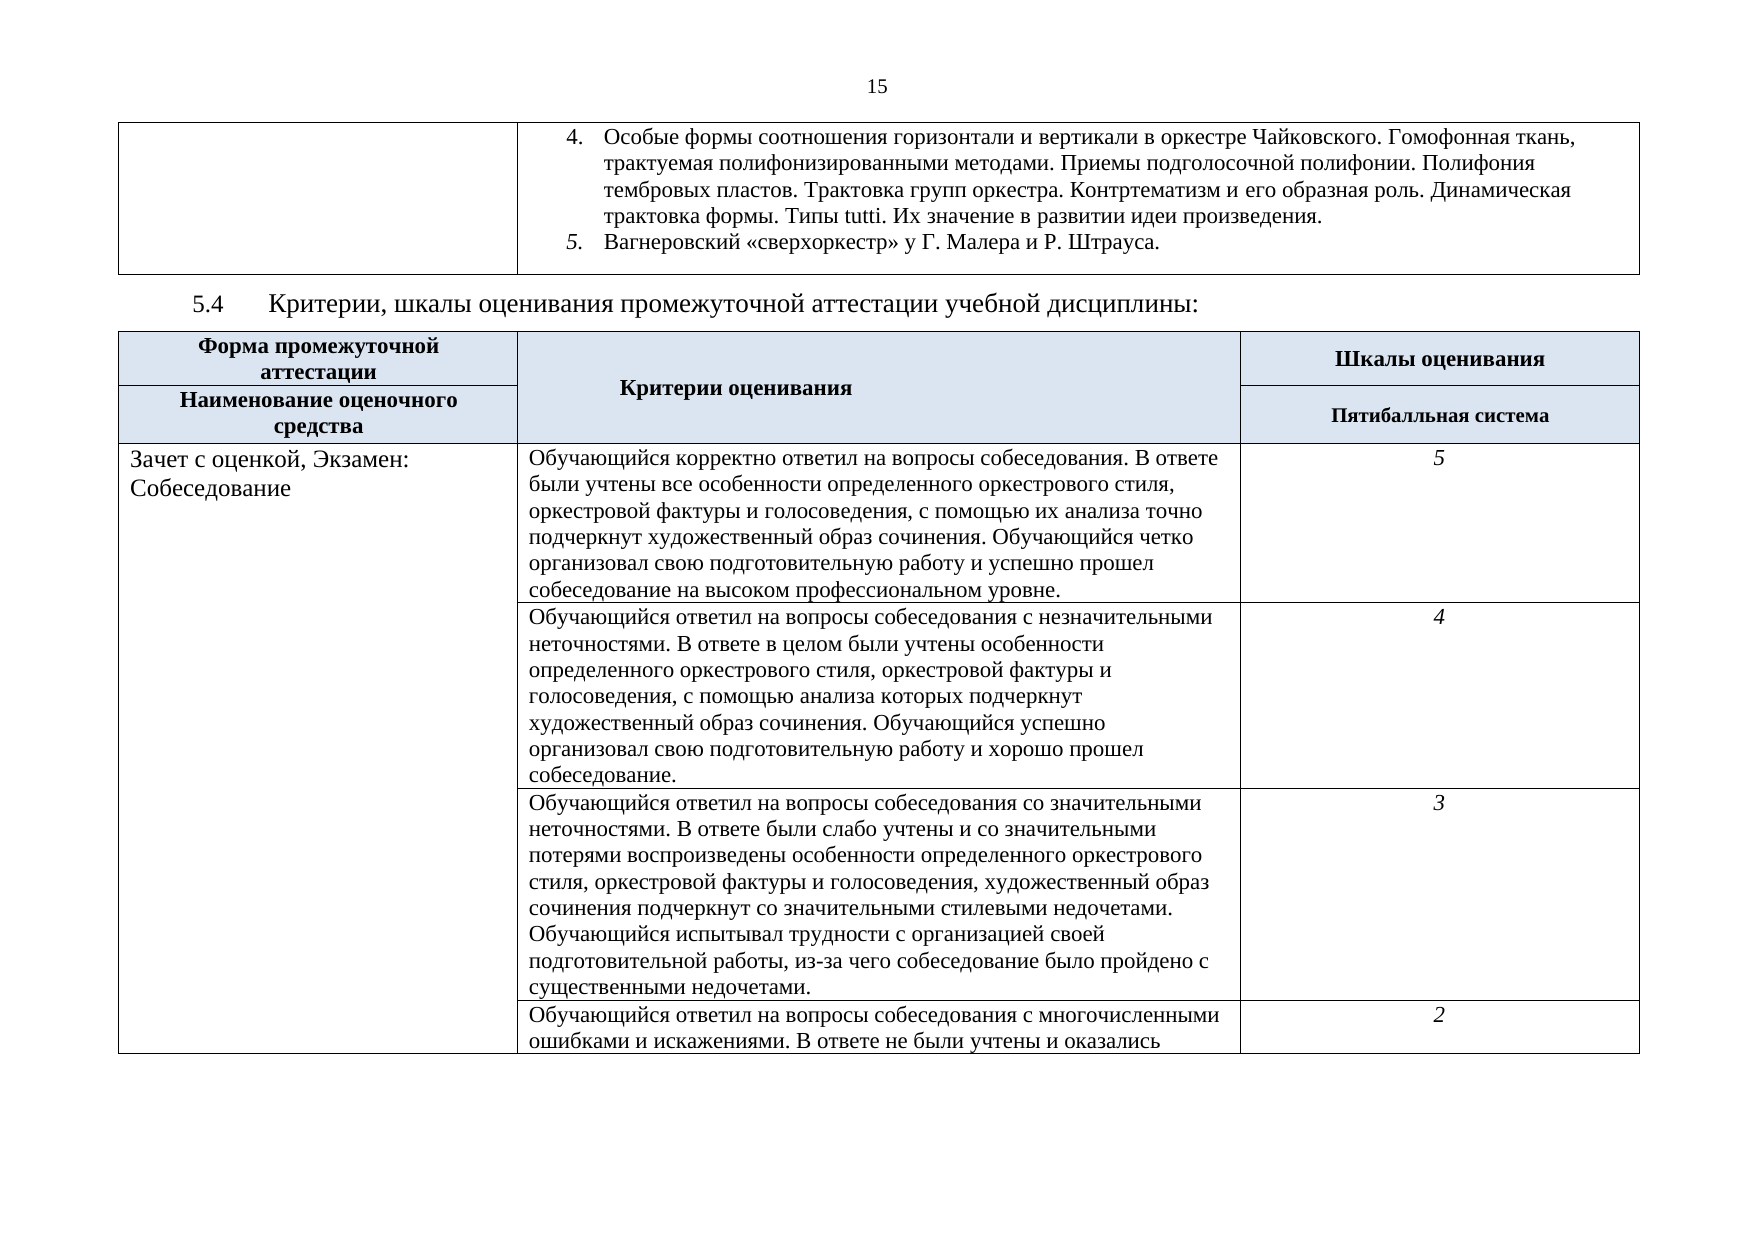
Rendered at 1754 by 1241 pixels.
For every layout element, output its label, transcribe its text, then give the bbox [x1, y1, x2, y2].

list Критерии, шкалы оценивания промежуточной аттестации учебной дисциплины: [192, 287, 1636, 318]
table_header Шкалы оценивания [1241, 332, 1639, 385]
table_cell Обучающийся ответил на вопросы собеседования с незначительными неточностями. В ответе в целом были учтены особенности определенного оркестрового стиля, оркестровой фактуры и голосоведения, с помощью анализа которых подчеркнут художественный образ сочинения. Обучающийся успешно организовал свою подготовительную работу и хорошо прошел собеседование. [518, 603, 1240, 788]
table_cell Зачет с оценкой, Экзамен: Собеседование [119, 444, 517, 1053]
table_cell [518, 1001, 1240, 1053]
table_cell Обучающийся ответил на вопросы собеседования со значительными неточностями. В ответе были слабо учтены и со значительными потерями воспроизведены особенности определенного оркестрового стиля, оркестровой фактуры и голосоведения, художественный образ сочинения подчеркнут со значительными стилевыми недочетами. Обучающийся испытывал трудности с организацией своей подготовительной работы, из-за чего собеседование было пройдено с существенными недочетами. [518, 789, 1240, 999]
table_cell 4 [1241, 603, 1639, 788]
table_cell 2 [1241, 1001, 1639, 1053]
table_cell 5 [1241, 444, 1639, 602]
table_cell Пятибалльная система [1241, 386, 1639, 443]
table_header Форма промежуточной аттестации [119, 332, 517, 385]
table_header Критерии оценивания [518, 332, 1240, 443]
table_cell Обучающийся корректно ответил на вопросы собеседования. В ответе были учтены все особенности определенного оркестрового стиля, оркестровой фактуры и голосоведения, с помощью их анализа точно подчеркнут художественный образ сочинения. Обучающийся четко организовал свою подготовительную работу и успешно прошел собеседование на высоком профессиональном уровне. [518, 444, 1240, 602]
table_cell 3 [1241, 789, 1639, 999]
table_cell Наименование оценочного средства [119, 386, 517, 443]
